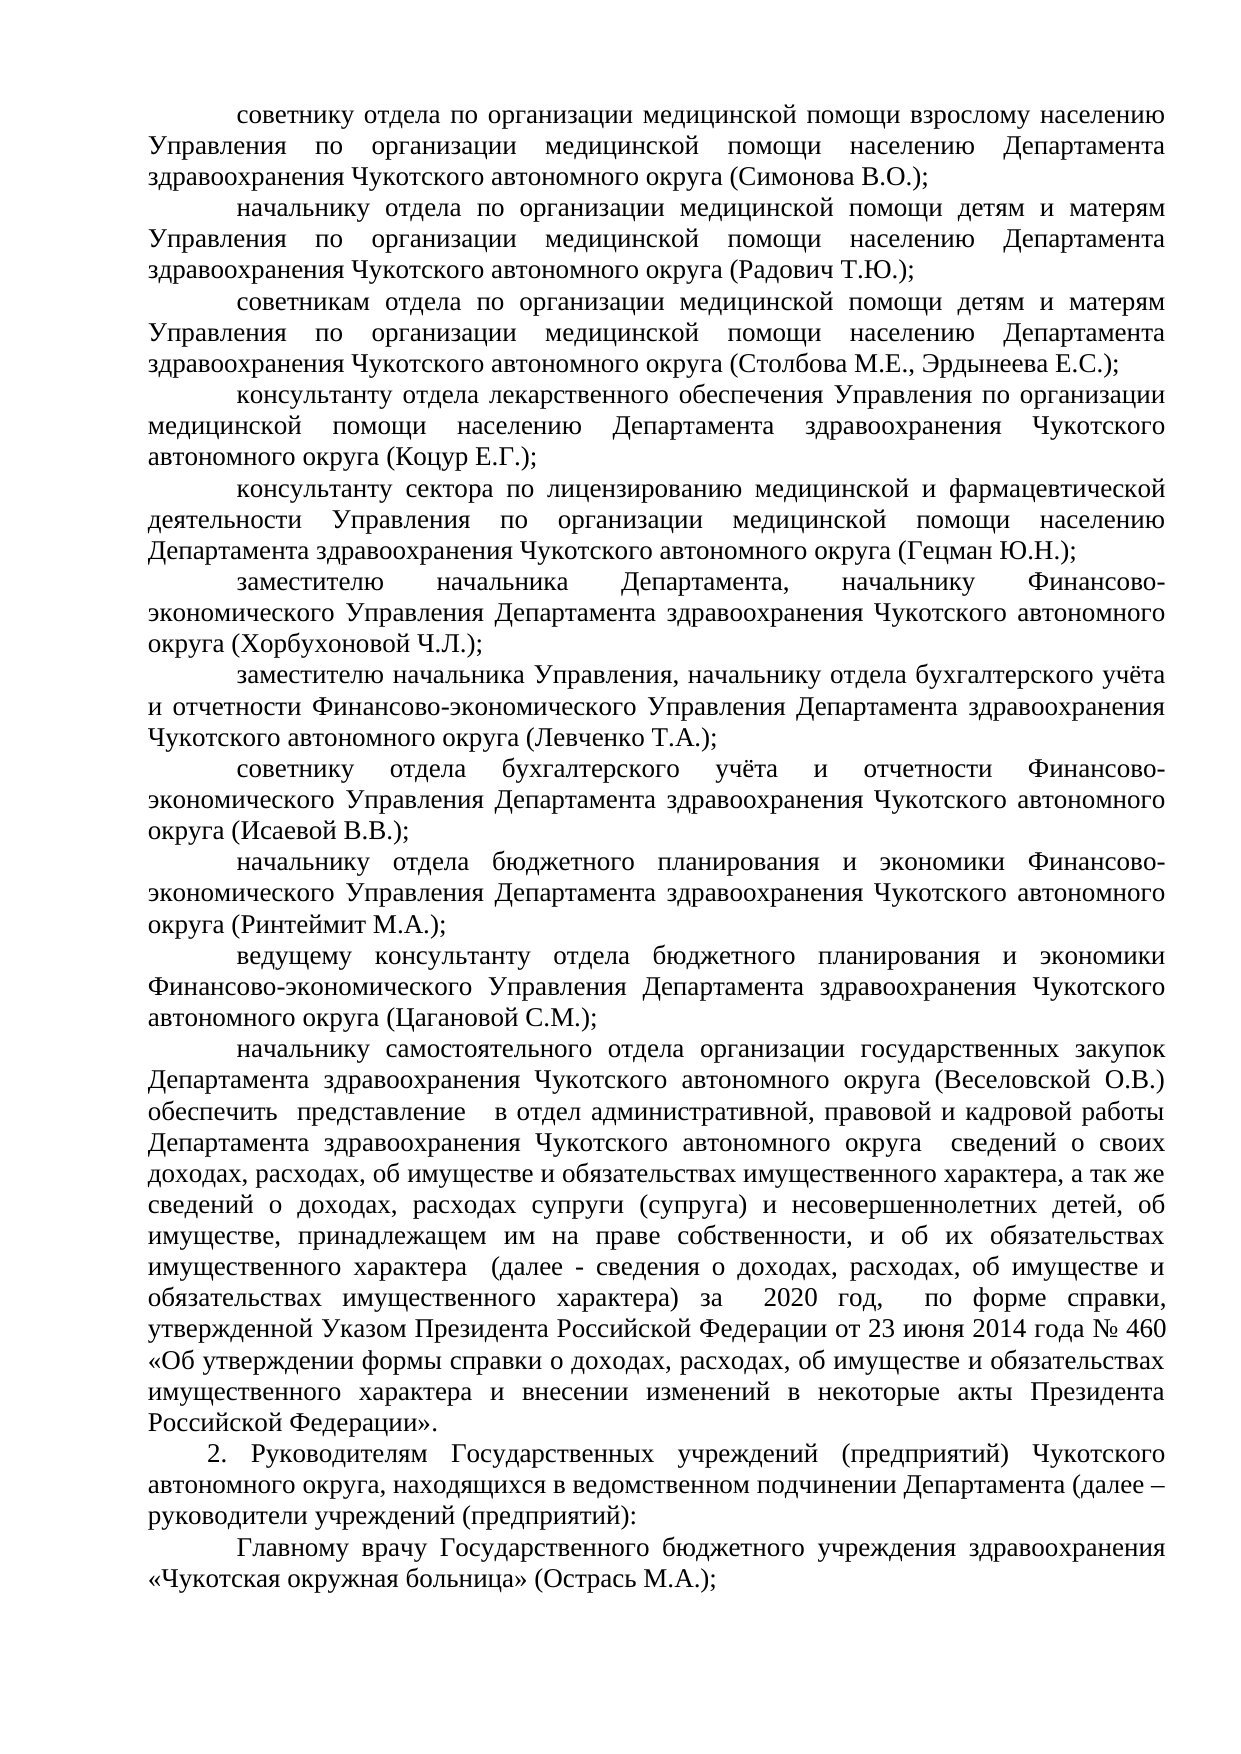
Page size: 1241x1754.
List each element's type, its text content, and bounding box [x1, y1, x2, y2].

text советнику отдела бухгалтерского учёта и отчетности Финансово-экономического Управления Департамента здравоохранения Чукотского автономного округа (Исаевой В.В.); [148, 752, 1166, 845]
text ведущему консультанту отдела бюджетного планирования и экономики Финансово-экономического Управления Департамента здравоохранения Чукотского автономного округа (Цагановой С.М.); [148, 939, 1166, 1032]
text Главному врачу Государственного бюджетного учреждения здравоохранения «Чукотская окружная больница» (Острась М.А.); [148, 1531, 1166, 1593]
text консультанту отдела лекарственного обеспечения Управления по организации медицинской помощи населению Департамента здравоохранения Чукотского автономного округа (Коцур Е.Г.); [148, 378, 1166, 472]
text начальнику отдела по организации медицинской помощи детям и матерям Управления по организации медицинской помощи населению Департамента здравоохранения Чукотского автономного округа (Радович Т.Ю.); [148, 191, 1166, 285]
text начальнику отдела бюджетного планирования и экономики Финансово-экономического Управления Департамента здравоохранения Чукотского автономного округа (Ринтеймит М.А.); [148, 845, 1166, 939]
text заместителю начальника Управления, начальнику отдела бухгалтерского учёта и отчетности Финансово-экономического Управления Департамента здравоохранения Чукотского автономного округа (Левченко Т.А.); [148, 658, 1166, 752]
text начальнику самостоятельного отдела организации государственных закупок Департамента здравоохранения Чукотского автономного округа (Веселовской О.В.) обеспечить представление в отдел административной, правовой и кадровой работы Департамента здравоохранения Чукотского автономного округа сведений о своих доходах, расходах, об имуществе и обязательствах имущественного характера, а так же сведений о доходах, расходах супруги (супруга) и несовершеннолетних детей, об имуществе, принадлежащем им на праве собственности, и об их обязательствах имущественного характера (далее - сведения о доходах, расходах, об имуществе и обязательствах имущественного характера) за 2020 год, по форме справки, утвержденной Указом Президента Российской Федерации от 23 июня 2014 года № 460 «Об утверждении формы справки о доходах, расходах, об имуществе и обязательствах имущественного характера и внесении изменений в некоторые акты Президента Российской Федерации». [148, 1032, 1166, 1437]
text 2. Руководителям Государственных учреждений (предприятий) Чукотского автономного округа, находящихся в ведомственном подчинении Департамента (далее – руководители учреждений (предприятий): [148, 1437, 1166, 1531]
text советнику отдела по организации медицинской помощи взрослому населению Управления по организации медицинской помощи населению Департамента здравоохранения Чукотского автономного округа (Симонова В.О.); [148, 98, 1166, 191]
text советникам отдела по организации медицинской помощи детям и матерям Управления по организации медицинской помощи населению Департамента здравоохранения Чукотского автономного округа (Столбова М.Е., Эрдынеева Е.С.); [148, 285, 1166, 378]
text консультанту сектора по лицензированию медицинской и фармацевтической деятельности Управления по организации медицинской помощи населению Департамента здравоохранения Чукотского автономного округа (Гецман Ю.Н.); [148, 472, 1166, 565]
text заместителю начальника Департамента, начальнику Финансово-экономического Управления Департамента здравоохранения Чукотского автономного округа (Хорбухоновой Ч.Л.); [148, 565, 1166, 658]
